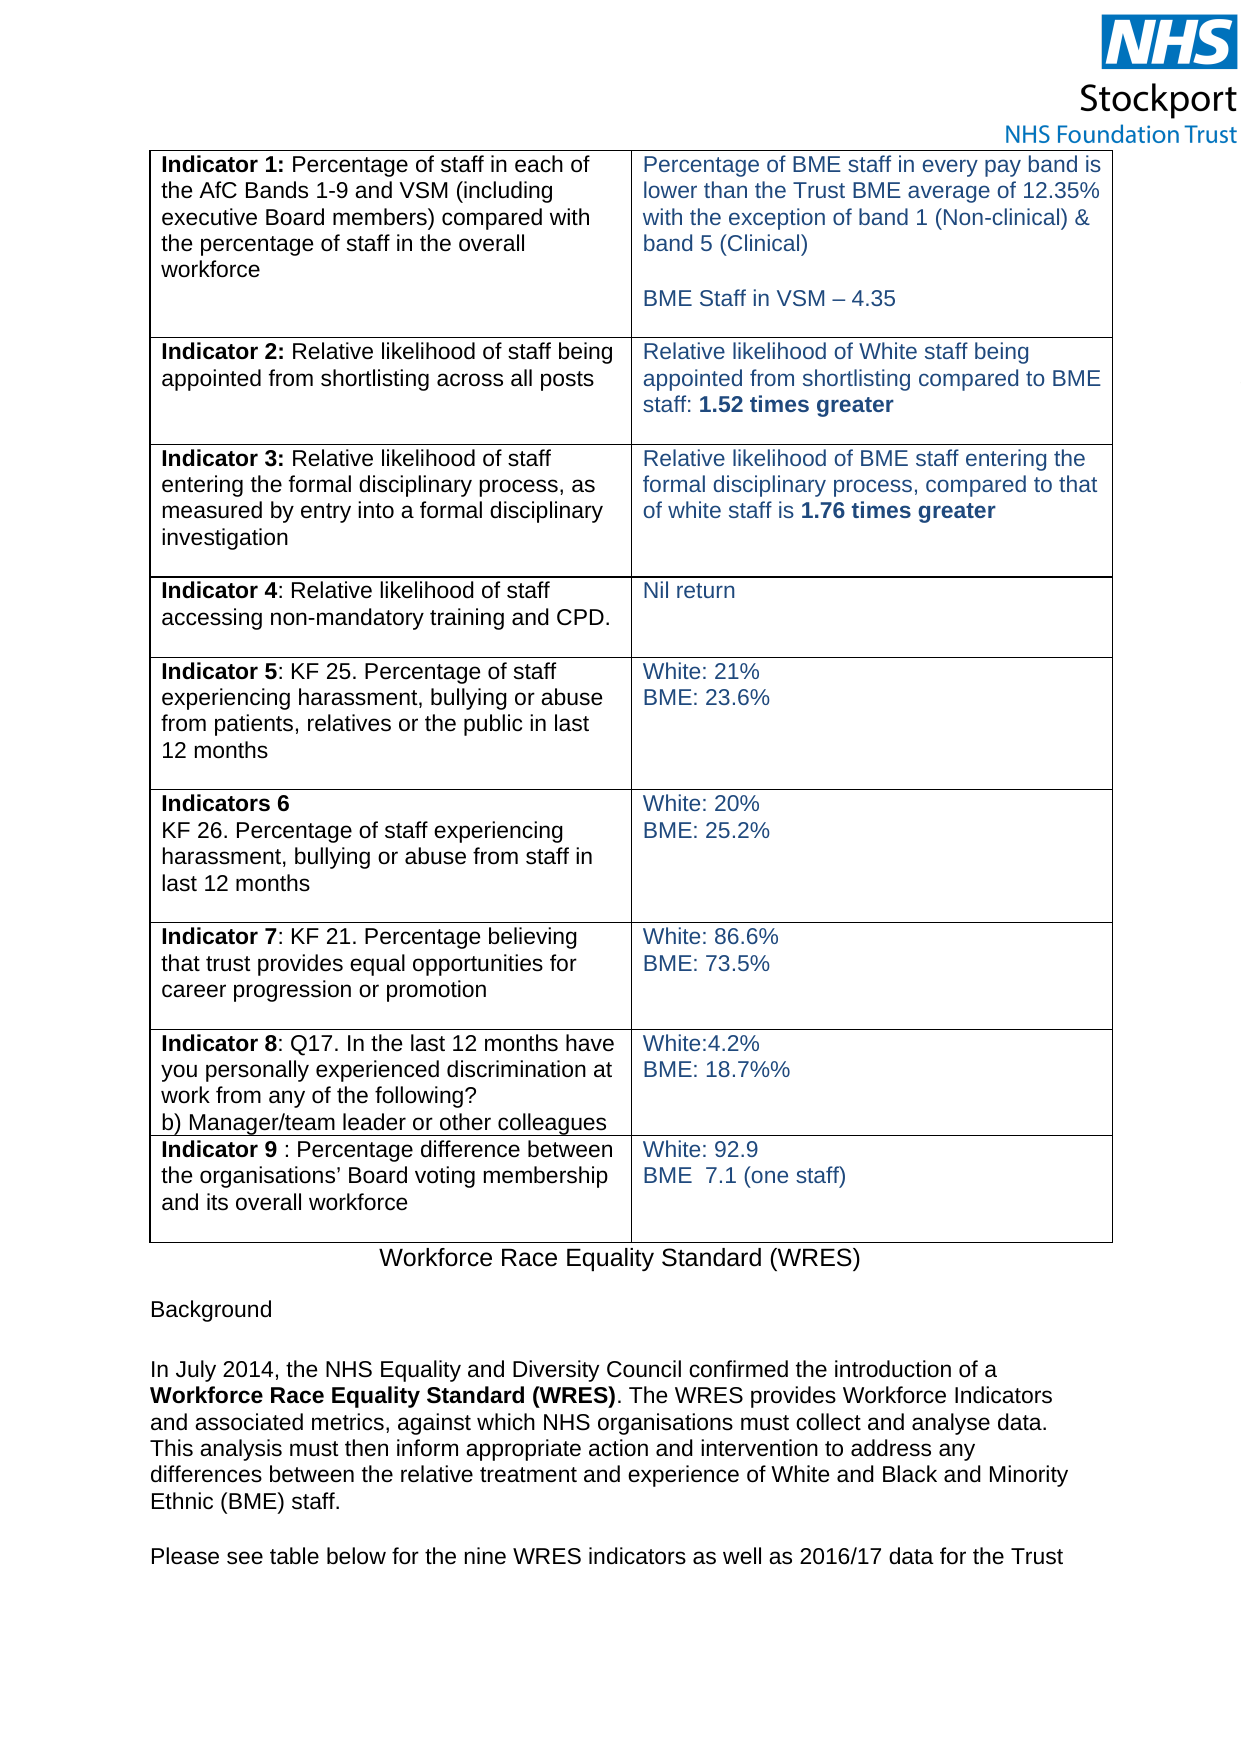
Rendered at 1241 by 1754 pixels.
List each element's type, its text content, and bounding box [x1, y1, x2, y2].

text In July 2014, the NHS Equality and Diversity Council confirmed the introduction of a Workforce Race Equality Standard (WRES). The WRES provides Workforce Indicators and associated metrics, against which NHS organisations must collect and analyse data. This analysis must then inform appropriate action and intervention to address any differences between the relative treatment and experience of White and Black and Minority Ethnic (BME) staff. [150, 1356, 1090, 1514]
table_cell Relative likelihood of White staff being appointed from shortlisting compared to BME staff: 1.52 times greater [632, 338, 1112, 444]
table_cell Nil return [632, 578, 1112, 657]
table_cell Indicator 2: Relative likelihood of staff being appointed from shortlisting across all posts [151, 338, 631, 444]
table_cell White: 92.9 BME 7.1 (one staff) [632, 1136, 1112, 1242]
table_header Indicator 1: Percentage of staff in each of the AfC Bands 1-9 and VSM (including executive Board members) compared with the percentage of staff in the overall workforce [151, 151, 631, 337]
table_header Percentage of BME staff in every pay band is lower than the Trust BME average of 12.35% with the exception of band 1 (Non-clinical) & band 5 (Clinical) BME Staff in VSM – 4.35 [632, 151, 1112, 337]
picture [1004, 14, 1238, 144]
text Please see table below for the nine WRES indicators as well as 2016/17 data for the Trust [150, 1543, 1090, 1569]
table_cell White: 21% BME: 23.6% [632, 658, 1112, 789]
text Background [150, 1296, 1090, 1323]
table_cell White: 86.6% BME: 73.5% [632, 923, 1112, 1029]
table_cell Indicator 5: KF 25. Percentage of staff experiencing harassment, bullying or abuse from patients, relatives or the public in last 12 months [151, 658, 631, 789]
table_cell Indicator 7: KF 21. Percentage believing that trust provides equal opportunities for career progression or promotion [151, 923, 631, 1029]
table_cell Indicators 6 KF 26. Percentage of staff experiencing harassment, bullying or abuse from staff in last 12 months [151, 790, 631, 922]
table_cell White:4.2% BME: 18.7%% [632, 1030, 1112, 1135]
table_cell Indicator 8: Q17. In the last 12 months have you personally experienced discrimination at work from any of the following? b) Manager/team leader or other colleagues [151, 1030, 631, 1135]
table_cell Indicator 3: Relative likelihood of staff entering the formal disciplinary process, as measured by entry into a formal disciplinary investigation [151, 445, 631, 576]
table_cell Indicator 4: Relative likelihood of staff accessing non-mandatory training and CPD. [151, 578, 631, 657]
table_cell White: 20% BME: 25.2% [632, 790, 1112, 922]
table_cell Indicator 9 : Percentage difference between the organisations’ Board voting membership and its overall workforce [151, 1136, 631, 1242]
text Workforce Race Equality Standard (WRES) [150, 1243, 1090, 1271]
table_cell Relative likelihood of BME staff entering the formal disciplinary process, compared to that of white staff is 1.76 times greater [632, 445, 1112, 576]
